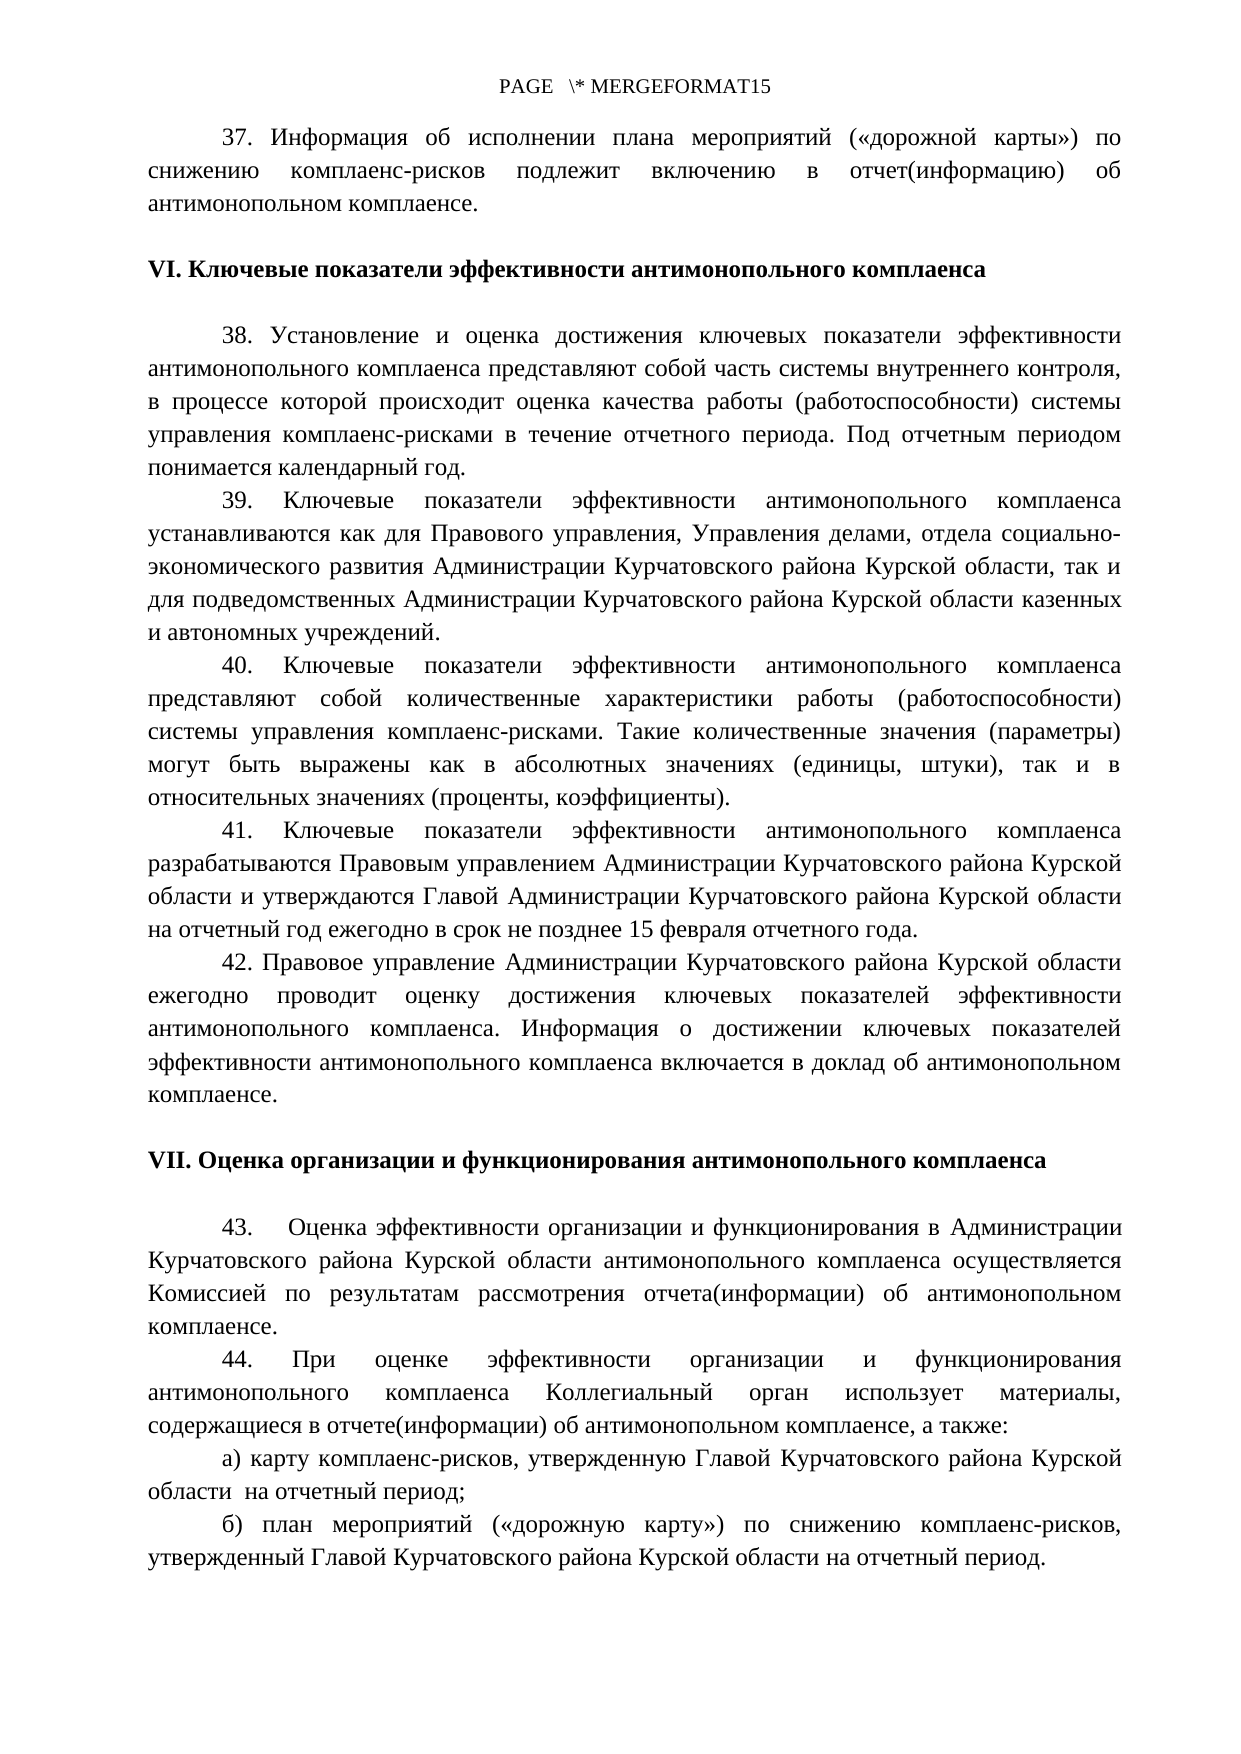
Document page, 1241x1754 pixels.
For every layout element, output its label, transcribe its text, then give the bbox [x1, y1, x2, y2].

text б) план мероприятий («дорожную карту») по снижению комплаенс-рисков, утвержденный Главой Курчатовского района Курской области на отчетный период. [148, 1509, 1122, 1571]
text 40. Ключевые показатели эффективности антимонопольного комплаенса представляют собой количественные характеристики работы (работоспособности) системы управления комплаенс-рисками. Такие количественные значения (параметры) могут быть выражены как в абсолютных значениях (единицы, штуки), так и в относительных значениях (проценты, коэффициенты). [148, 650, 1122, 811]
text 37. Информация об исполнении плана мероприятий («дорожной карты») по снижению комплаенс-рисков подлежит включению в отчет(информацию) об антимонопольном комплаенсе. [148, 122, 1122, 217]
text VII. Оценка организации и функционирования антимонопольного комплаенса [148, 1146, 1122, 1174]
text 44. При оценке эффективности организации и функционирования антимонопольного комплаенса Коллегиальный орган использует материалы, содержащиеся в отчете(информации) об антимонопольном комплаенсе, а также: [148, 1344, 1122, 1438]
text 38. Установление и оценка достижения ключевых показатели эффективности антимонопольного комплаенса представляют собой часть системы внутреннего контроля, в процессе которой происходит оценка качества работы (работоспособности) системы управления комплаенс-рисками в течение отчетного периода. Под отчетным периодом понимается календарный год. [148, 320, 1122, 481]
text 42. Правовое управление Администрации Курчатовского района Курской области ежегодно проводит оценку достижения ключевых показателей эффективности антимонопольного комплаенса. Информация о достижении ключевых показателей эффективности антимонопольного комплаенса включается в доклад об антимонопольном комплаенсе. [148, 947, 1122, 1108]
text 39. Ключевые показатели эффективности антимонопольного комплаенса устанавливаются как для Правового управления, Управления делами, отдела социально-экономического развития Администрации Курчатовского района Курской области, так и для подведомственных Администрации Курчатовского района Курской области казенных и автономных учреждений. [148, 485, 1122, 646]
text 43. Оценка эффективности организации и функционирования в Администрации Курчатовского района Курской области антимонопольного комплаенса осуществляется Комиссией по результатам рассмотрения отчета(информации) об антимонопольном комплаенсе. [148, 1212, 1122, 1339]
text 41. Ключевые показатели эффективности антимонопольного комплаенса разрабатываются Правовым управлением Администрации Курчатовского района Курской области и утверждаются Главой Администрации Курчатовского района Курской области на отчетный год ежегодно в срок не позднее 15 февраля отчетного года. [148, 815, 1122, 943]
text а) карту комплаенс-рисков, утвержденную Главой Курчатовского района Курской области на отчетный период; [148, 1443, 1122, 1504]
text VI. Ключевые показатели эффективности антимонопольного комплаенса [148, 254, 1122, 283]
